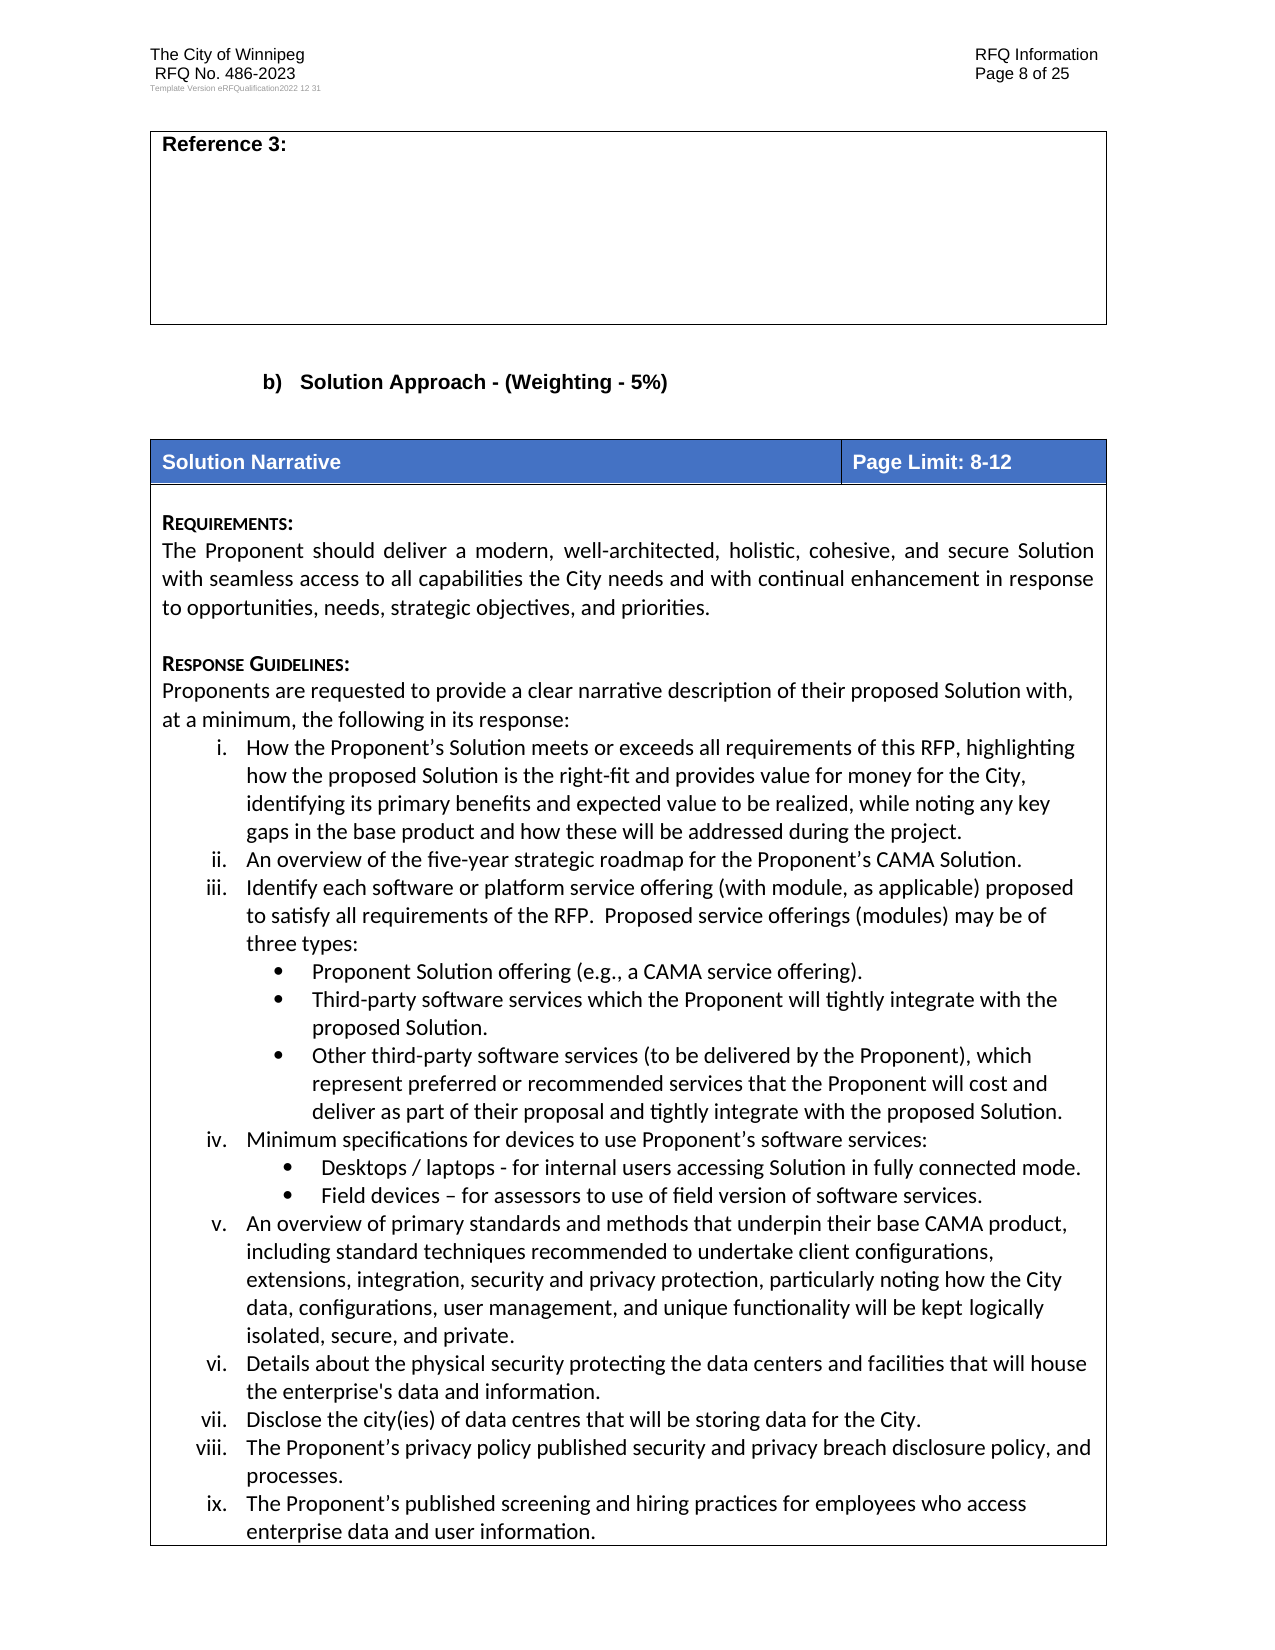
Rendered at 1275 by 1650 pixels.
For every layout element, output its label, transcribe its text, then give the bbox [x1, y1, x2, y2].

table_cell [151, 485, 1106, 1545]
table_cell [151, 132, 1106, 324]
table_header Solution Narrative [151, 440, 841, 483]
list Solution Approach - (Weighting - 5%) [262, 370, 1125, 394]
table_header Page Limit: 8-12 [842, 440, 1106, 483]
